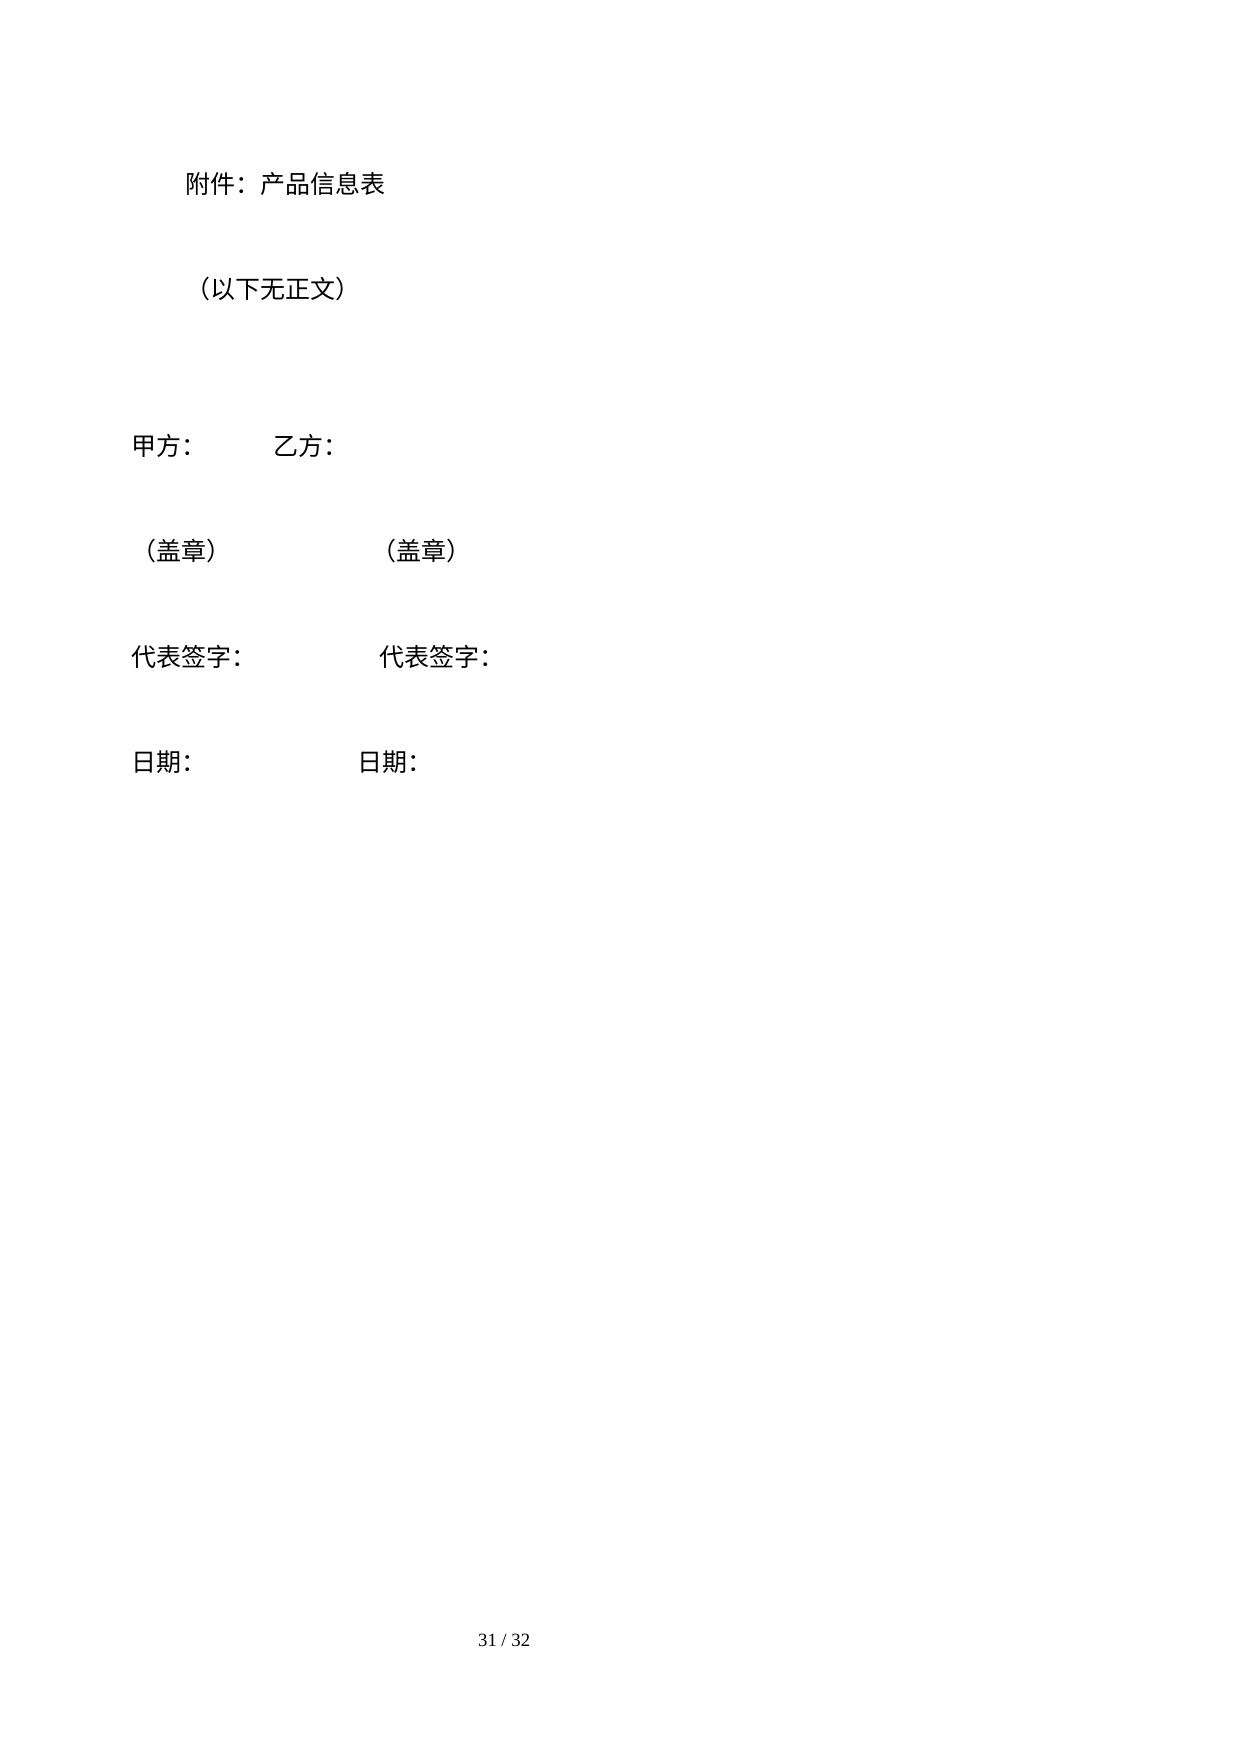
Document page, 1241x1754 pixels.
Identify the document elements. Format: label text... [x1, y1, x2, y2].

text （盖章） （盖章） [131, 532, 1125, 568]
text 日期： 日期： [131, 743, 1125, 779]
text （以下无正文） [135, 270, 1125, 306]
text 代表签字： 代表签字： [131, 637, 1125, 673]
text 附件：产品信息表 [135, 164, 1125, 201]
text 甲方： 乙方： [131, 426, 1125, 463]
